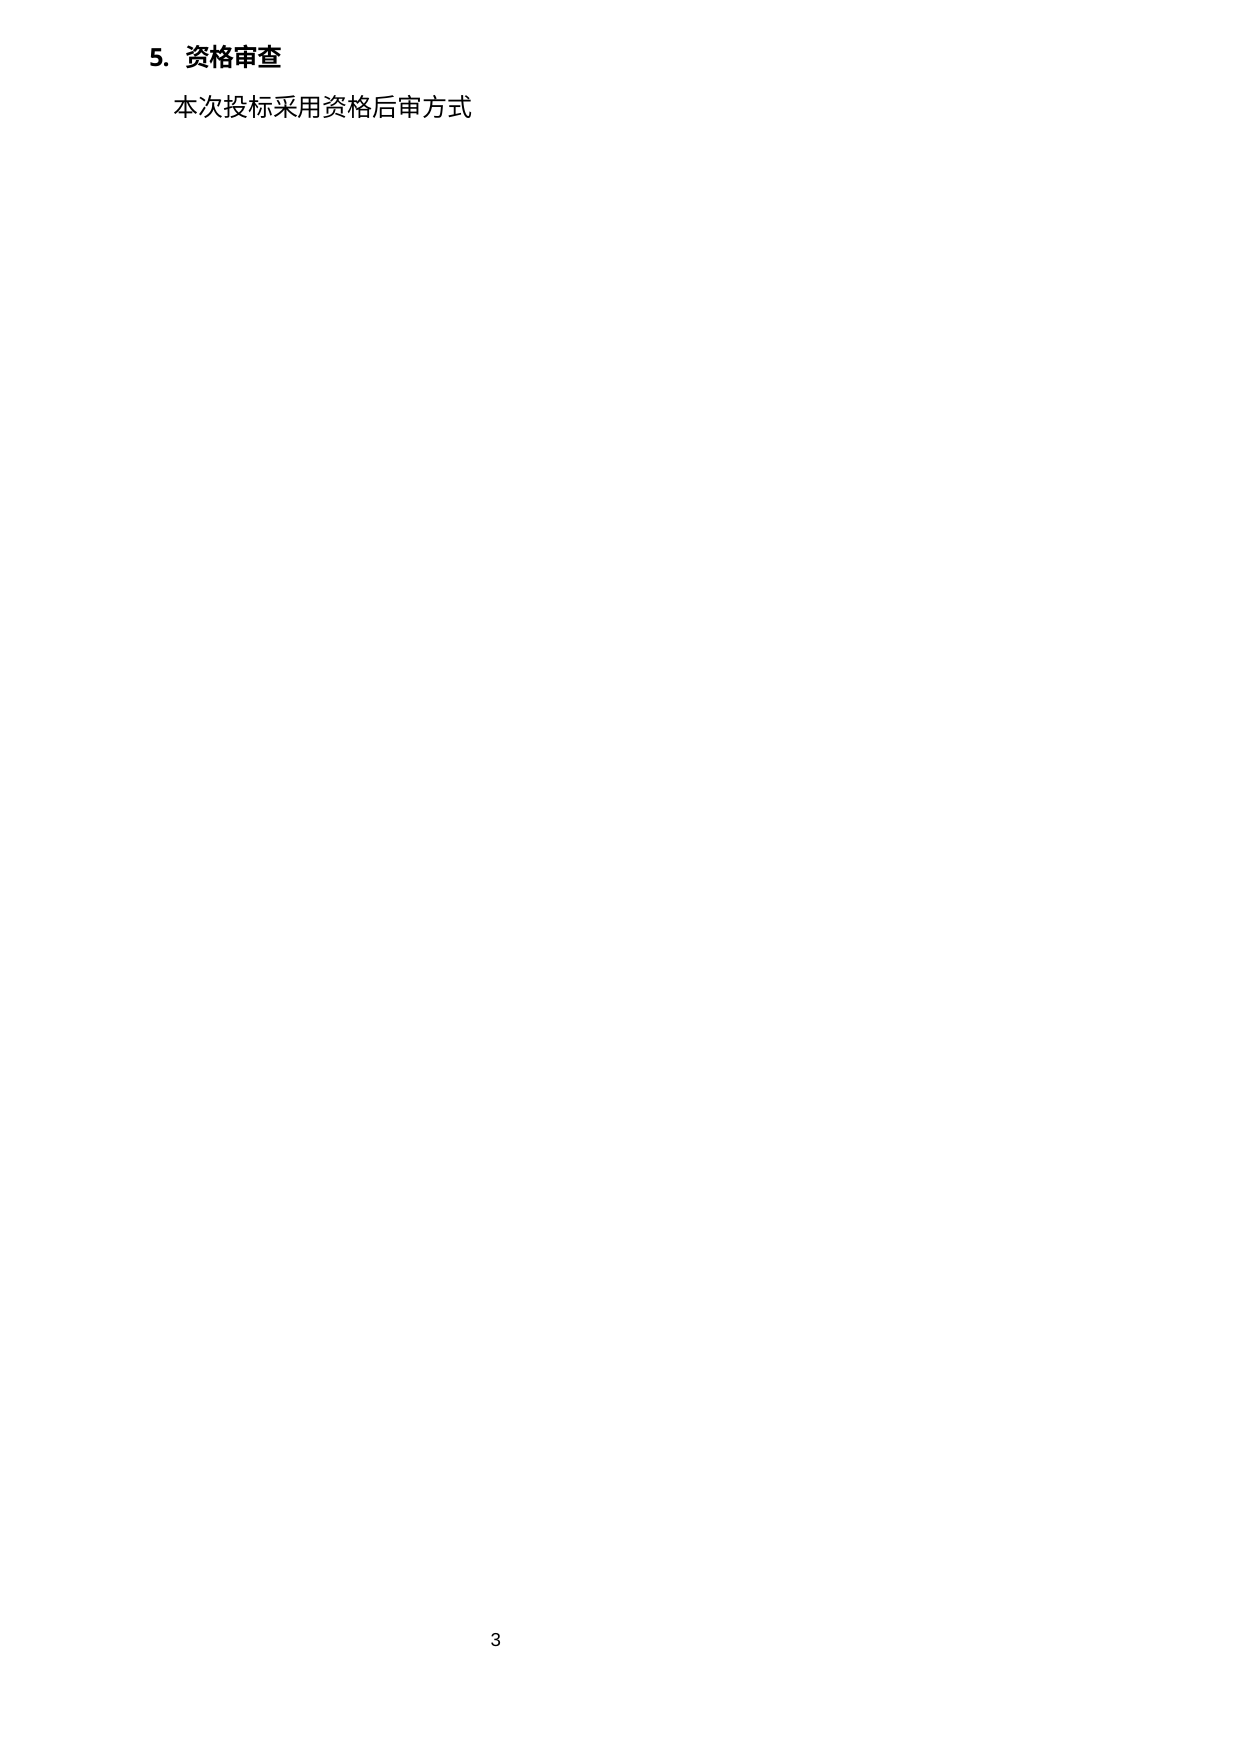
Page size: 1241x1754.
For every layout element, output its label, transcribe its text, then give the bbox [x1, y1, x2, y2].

text 5. 资格审查 [149, 42, 1132, 73]
text 本次投标采用资格后审方式 [148, 92, 1132, 122]
